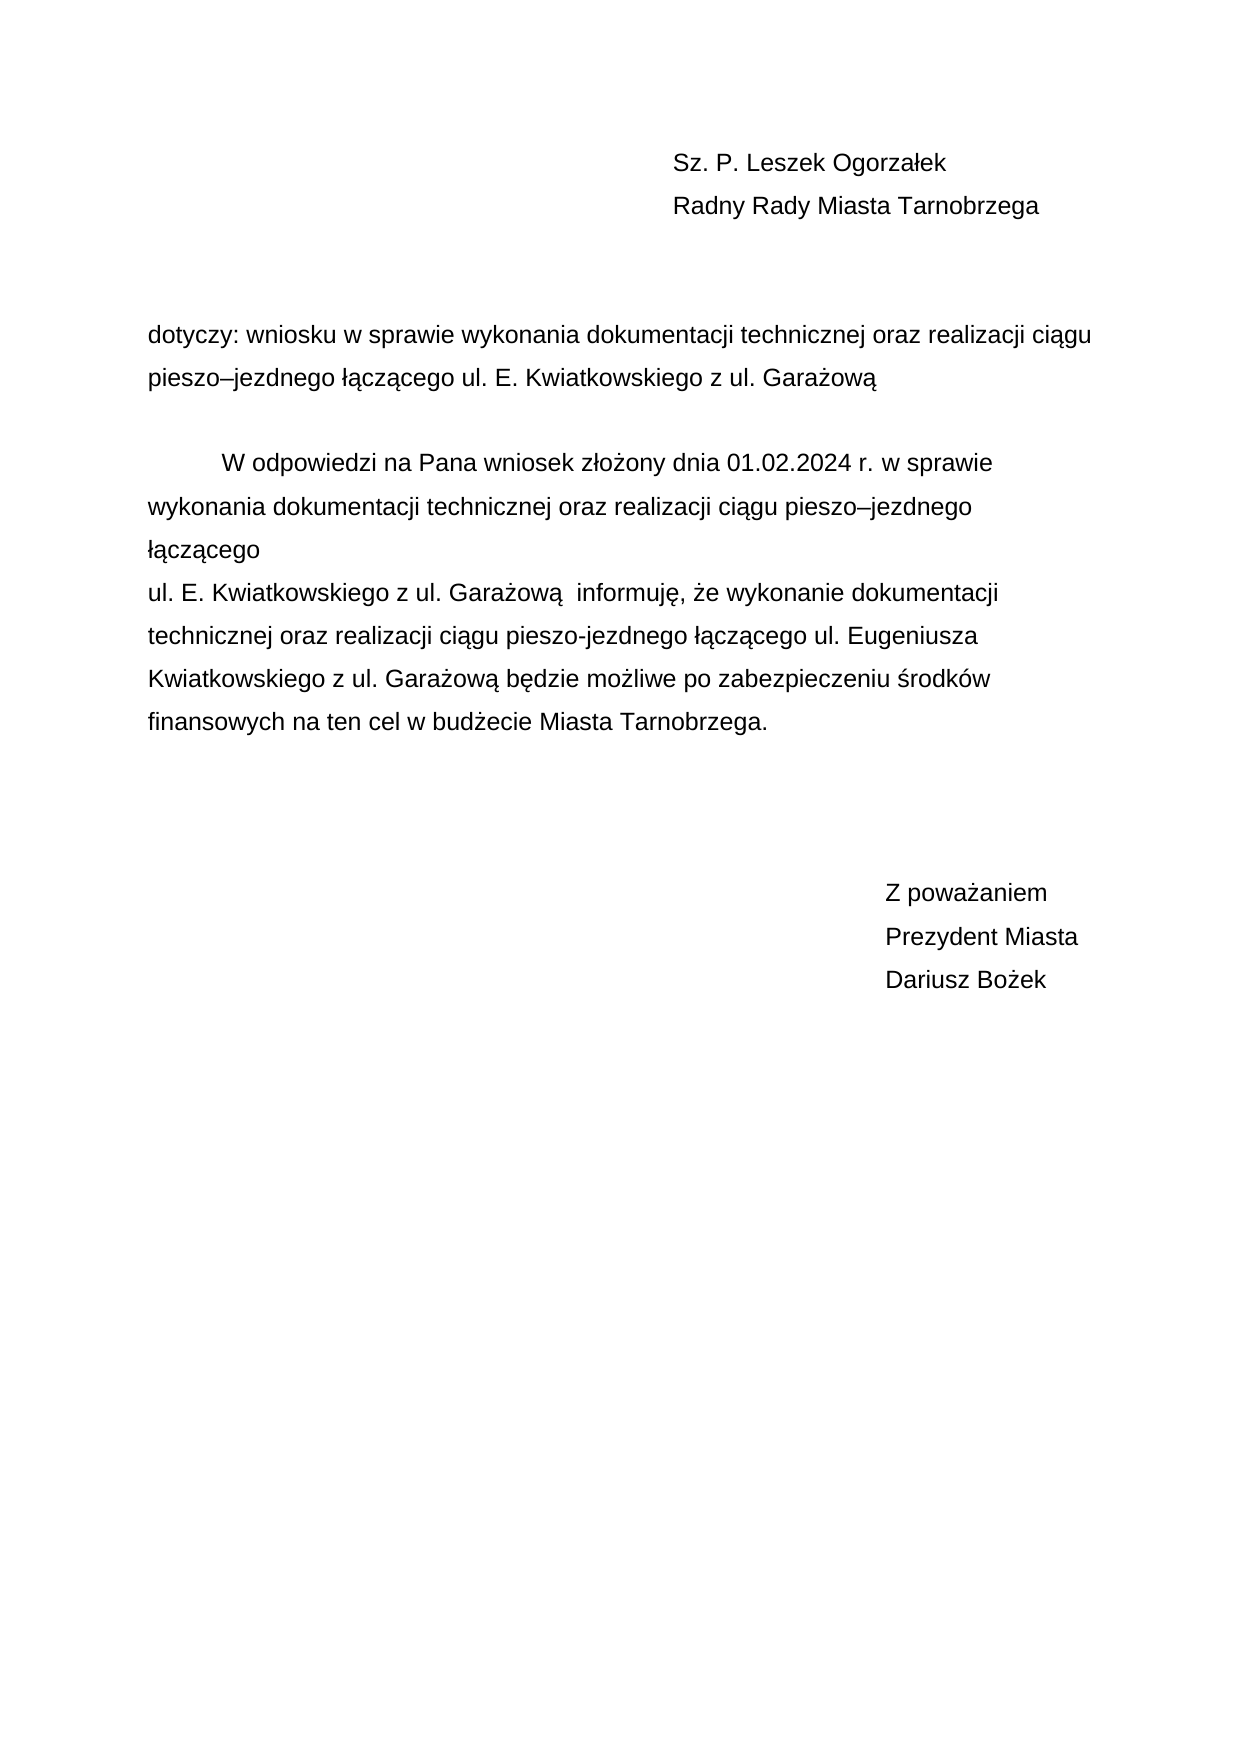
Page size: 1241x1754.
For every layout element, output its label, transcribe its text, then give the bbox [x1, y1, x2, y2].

text Dariusz Bożek [842, 965, 1093, 993]
text Z poważaniem [842, 878, 1093, 907]
text Sz. P. Leszek Ogorzałek [673, 148, 1093, 176]
text Prezydent Miasta [842, 922, 1093, 950]
text dotyczy: wniosku w sprawie wykonania dokumentacji technicznej oraz realizacji ciągu pieszo–jezdnego łączącego ul. E. Kwiatkowskiego z ul. Garażową [148, 320, 1093, 392]
text W odpowiedzi na Pana wniosek złożony dnia 01.02.2024 r. w sprawie wykonania dokumentacji technicznej oraz realizacji ciągu pieszo–jezdnego łączącego ul. E. Kwiatkowskiego z ul. Garażową informuję, że wykonanie dokumentacji technicznej oraz realizacji ciągu pieszo-jezdnego łączącego ul. Eugeniusza Kwiatkowskiego z ul. Garażową będzie możliwe po zabezpieczeniu środków finansowych na ten cel w budżecie Miasta Tarnobrzega. [148, 448, 1093, 736]
text Radny Rady Miasta Tarnobrzega [673, 191, 1093, 219]
